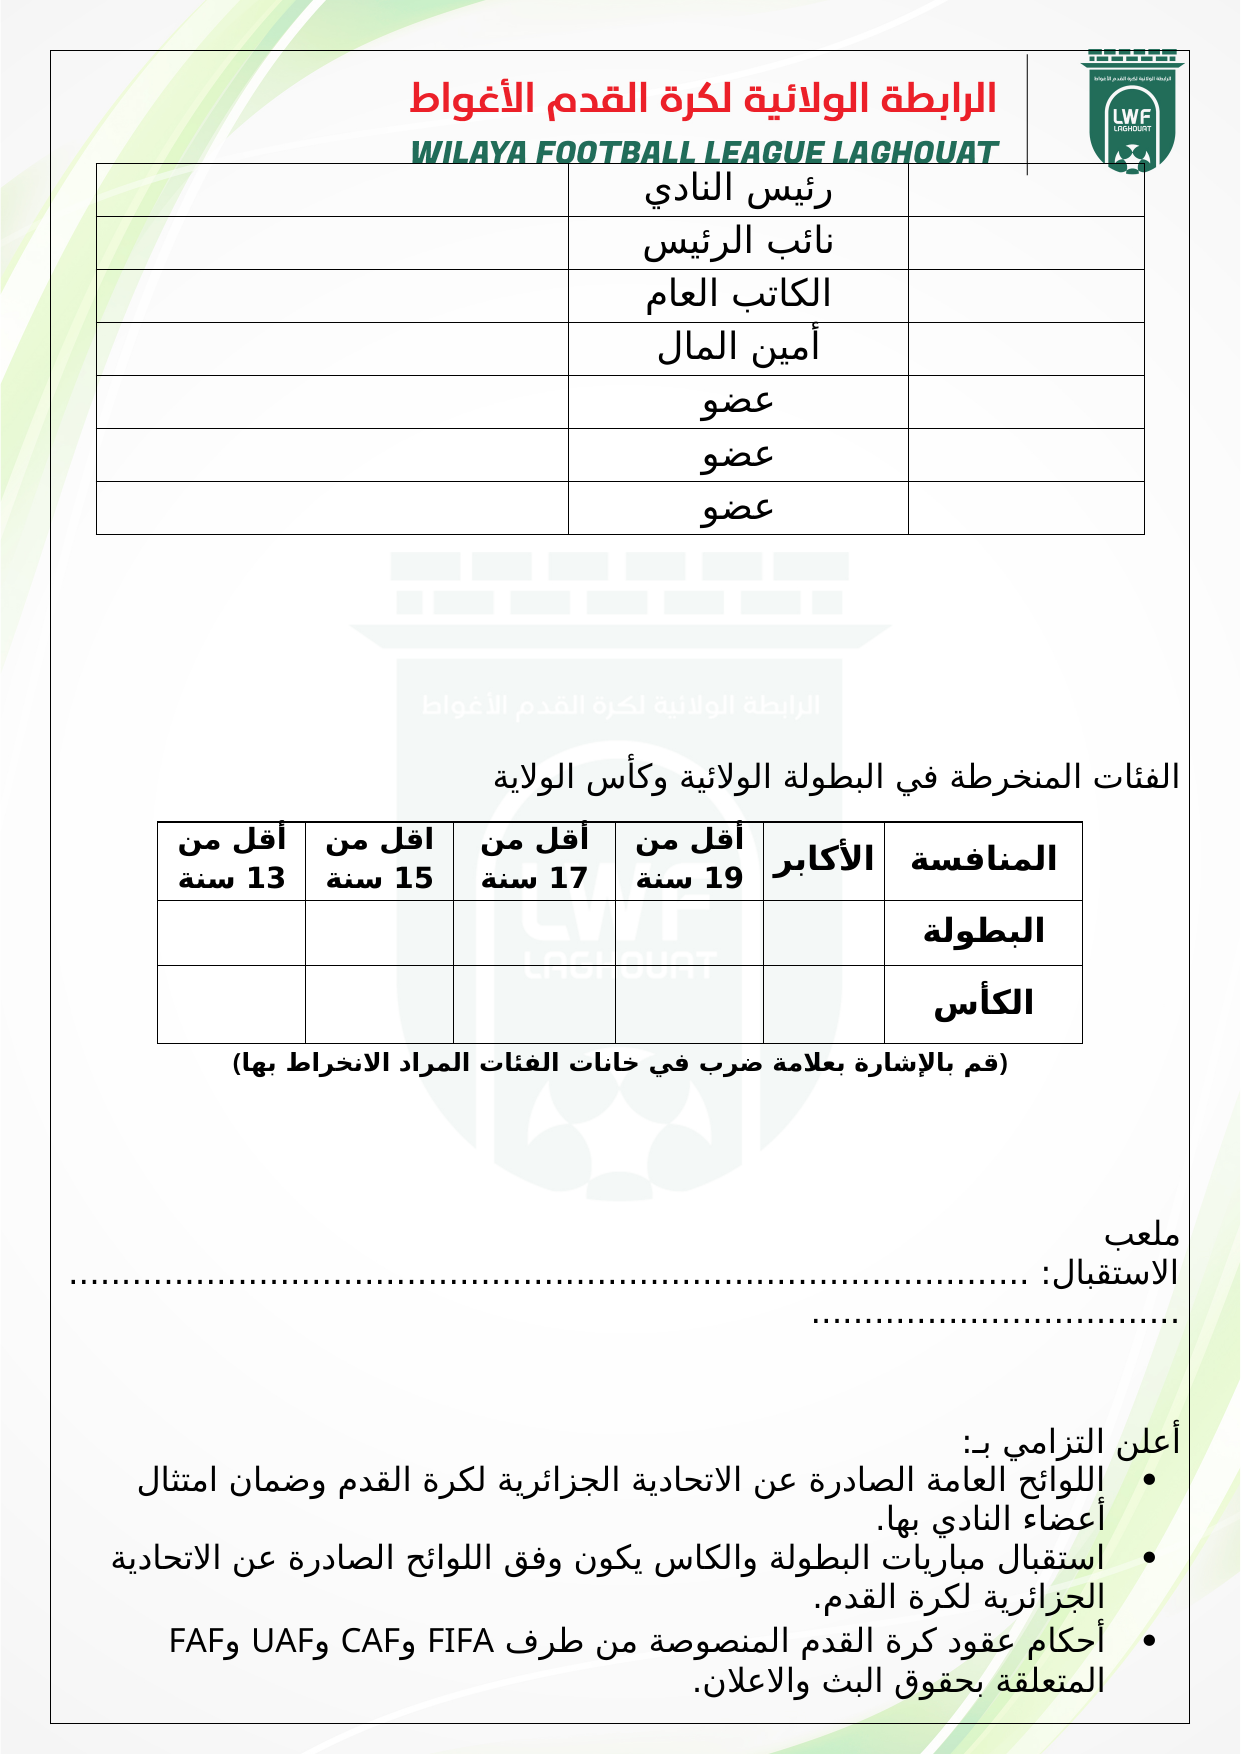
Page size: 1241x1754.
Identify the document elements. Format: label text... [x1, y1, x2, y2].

table_cell [764, 966, 884, 1043]
table_cell [158, 901, 305, 965]
table_cell [454, 966, 615, 1043]
table_cell عضو [569, 376, 908, 428]
table_cell [909, 164, 1144, 216]
table_cell [97, 323, 568, 375]
table_cell [764, 901, 884, 965]
table_cell الكأس [885, 966, 1082, 1043]
table_cell [909, 482, 1144, 534]
text ملعب الاستقبال: .............................................................................................................................. [59, 1215, 1181, 1331]
list استقبال مباريات البطولة والكاس يكون وفق اللوائح الصادرة عن الاتحادية الجزائرية لكرة القدم. [59, 1539, 1144, 1616]
table_cell نائب الرئيس [569, 217, 908, 269]
table_cell البطولة [885, 901, 1082, 965]
list اللوائح العامة الصادرة عن الاتحادية الجزائرية لكرة القدم وضمان امتثال أعضاء النادي بها. [59, 1461, 1144, 1539]
table_cell [909, 323, 1144, 375]
text أعلن التزامي بـ: [59, 1422, 1181, 1461]
table_cell [909, 376, 1144, 428]
table_header الأكابر [764, 823, 884, 899]
table_cell [454, 901, 615, 965]
table_cell الكاتب العام [569, 270, 908, 322]
table_cell [909, 429, 1144, 481]
picture [0, 0, 1241, 1754]
table_cell [909, 217, 1144, 269]
table_cell [616, 901, 763, 965]
table_header أقل من 19 سنة [616, 823, 763, 899]
table_header أقل من 13 سنة [158, 823, 305, 899]
table_header اقل من 15 سنة [306, 823, 453, 899]
table_cell [306, 901, 453, 965]
table_cell [97, 270, 568, 322]
table_cell [306, 966, 453, 1043]
list أحكام عقود كرة القدم المنصوصة من طرف FIFA وCAF وUAF وFAF المتعلقة بحقوق البث والاعلان. [59, 1616, 1144, 1701]
table_cell عضو [569, 429, 908, 481]
table_cell عضو [569, 482, 908, 534]
table_cell [616, 966, 763, 1043]
table_cell [97, 217, 568, 269]
table_cell [97, 482, 568, 534]
table_header أقل من 17 سنة [454, 823, 615, 899]
table_cell أمين المال [569, 323, 908, 375]
table_cell [909, 270, 1144, 322]
table_cell رئيس النادي [569, 164, 908, 216]
text الفئات المنخرطة في البطولة الولائية وكأس الولاية [59, 757, 1181, 796]
table_cell [97, 376, 568, 428]
table_header المنافسة [885, 823, 1082, 899]
text (قم بالإشارة بعلامة ضرب في خانات الفئات المراد الانخراط بها) [59, 1044, 1181, 1078]
table_cell [97, 429, 568, 481]
table_cell [97, 164, 568, 216]
table_cell [158, 966, 305, 1043]
